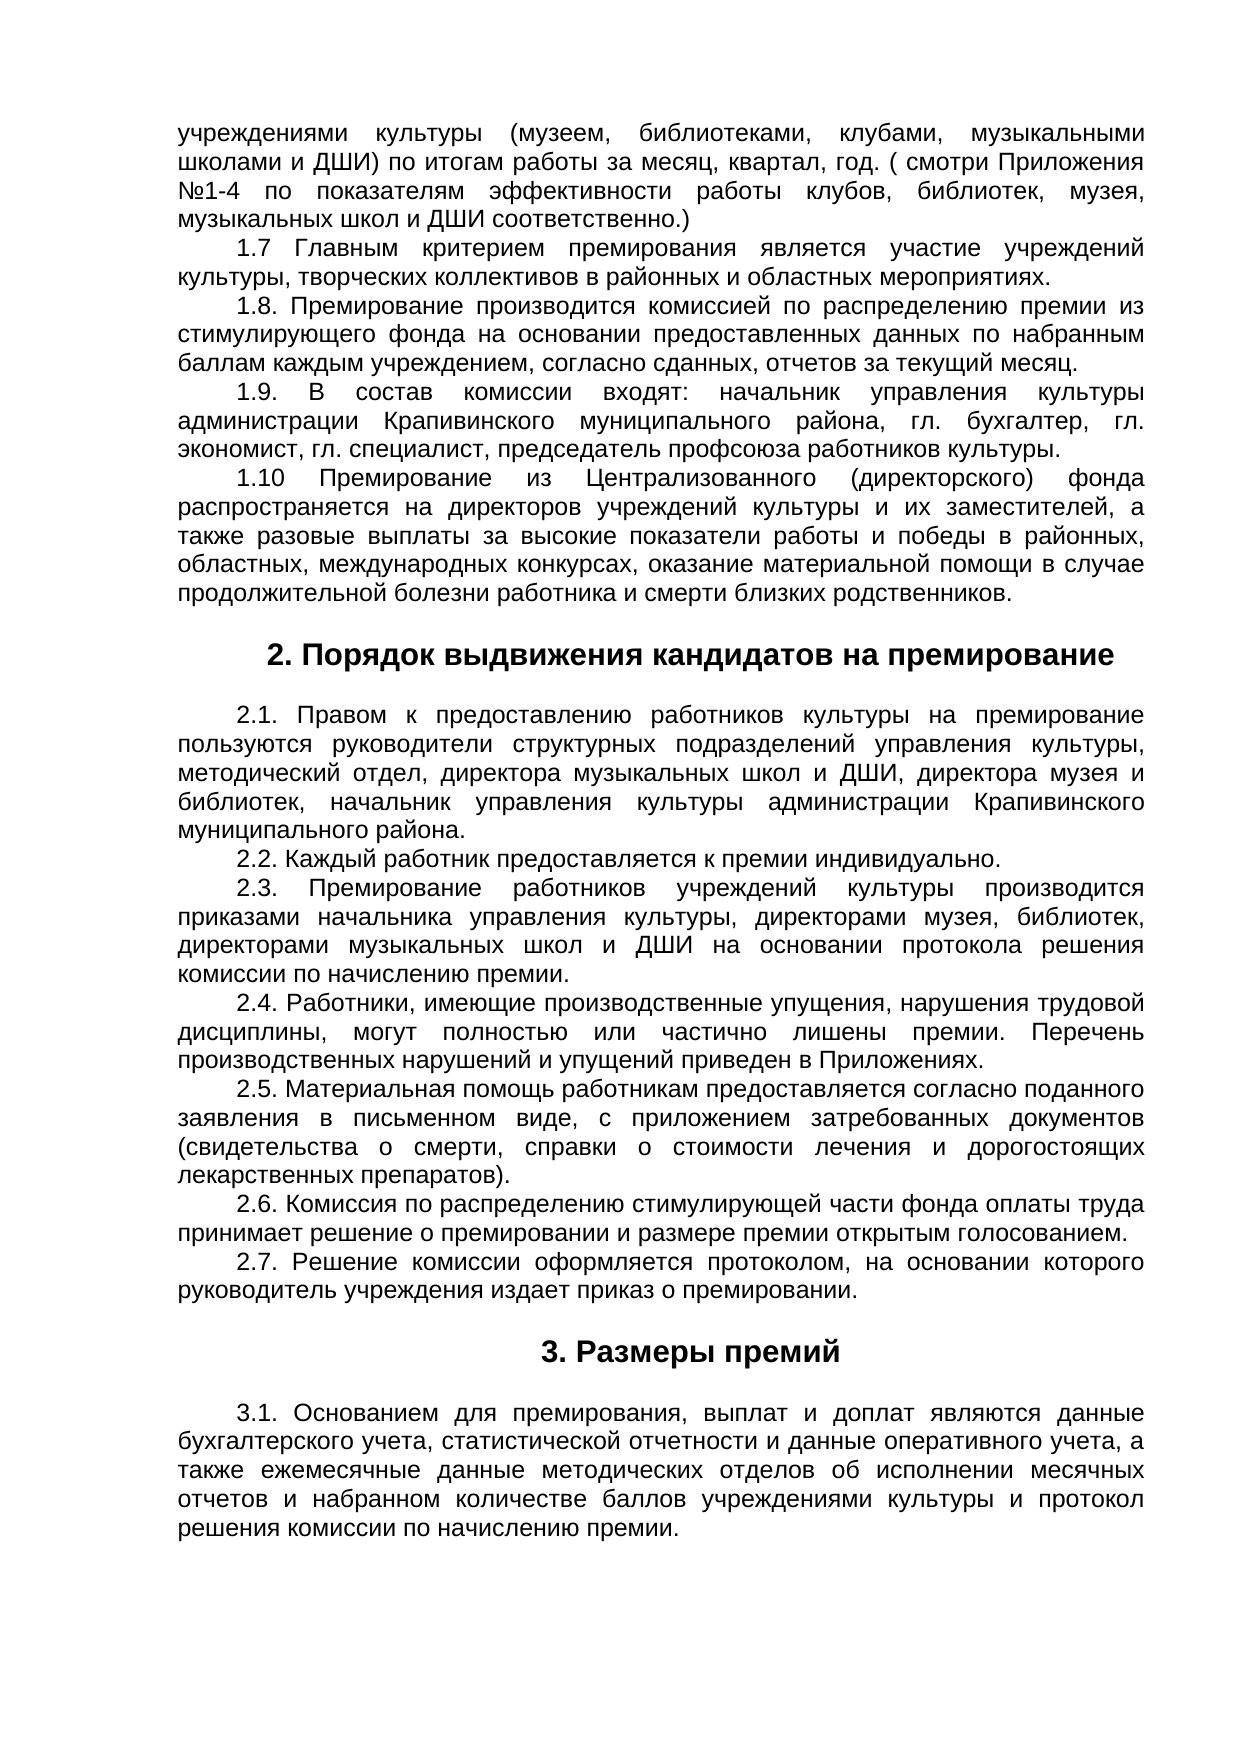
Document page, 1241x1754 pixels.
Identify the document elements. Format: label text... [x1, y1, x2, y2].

text 2.2. Каждый работник предоставляется к премии индивидуально. [177, 844, 1146, 873]
text 2.7. Решение комиссии оформляется протоколом, на основании которого руководитель учреждения издает приказ о премировании. [177, 1247, 1146, 1304]
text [177, 118, 1146, 233]
text 1.7 Главным критерием премирования является участие учреждений культуры, творческих коллективов в районных и областных мероприятиях. [177, 233, 1146, 291]
text 1.9. В состав комиссии входят: начальник управления культуры администрации Крапивинского муниципального района, гл. бухгалтер, гл. экономист, гл. специалист, председатель профсоюза работников культуры. [177, 377, 1146, 463]
text 3. Размеры премий [177, 1333, 1146, 1369]
text 2. Порядок выдвижения кандидатов на премирование [177, 636, 1146, 672]
text 3.1. Основанием для премирования, выплат и доплат являются данные бухгалтерского учета, статистической отчетности и данные оперативного учета, а также ежемесячные данные методических отделов об исполнении месячных отчетов и набранном количестве баллов учреждениями культуры и протокол решения комиссии по начислению премии. [177, 1397, 1146, 1541]
text 2.4. Работники, имеющие производственные упущения, нарушения трудовой дисциплины, могут полностью или частично лишены премии. Перечень производственных нарушений и упущений приведен в Приложениях. [177, 988, 1146, 1074]
text 2.5. Материальная помощь работникам предоставляется согласно поданного заявления в письменном виде, с приложением затребованных документов (свидетельства о смерти, справки о стоимости лечения и дорогостоящих лекарственных препаратов). [177, 1074, 1146, 1189]
text 2.6. Комиссия по распределению стимулирующей части фонда оплаты труда принимает решение о премировании и размере премии открытым голосованием. [177, 1189, 1146, 1247]
text 1.10 Премирование из Централизованного (директорского) фонда распространяется на директоров учреждений культуры и их заместителей, а также разовые выплаты за высокие показатели работы и победы в районных, областных, международных конкурсах, оказание материальной помощи в случае продолжительной болезни работника и смерти близких родственников. [177, 463, 1146, 607]
text 2.3. Премирование работников учреждений культуры производится приказами начальника управления культуры, директорами музея, библиотек, директорами музыкальных школ и ДШИ на основании протокола решения комиссии по начислению премии. [177, 873, 1146, 988]
text 1.8. Премирование производится комиссией по распределению премии из стимулирующего фонда на основании предоставленных данных по набранным баллам каждым учреждением, согласно сданных, отчетов за текущий месяц. [177, 291, 1146, 377]
text 2.1. Правом к предоставлению работников культуры на премирование пользуются руководители структурных подразделений управления культуры, методический отдел, директора музыкальных школ и ДШИ, директора музея и библиотек, начальник управления культуры администрации Крапивинского муниципального района. [177, 700, 1146, 844]
